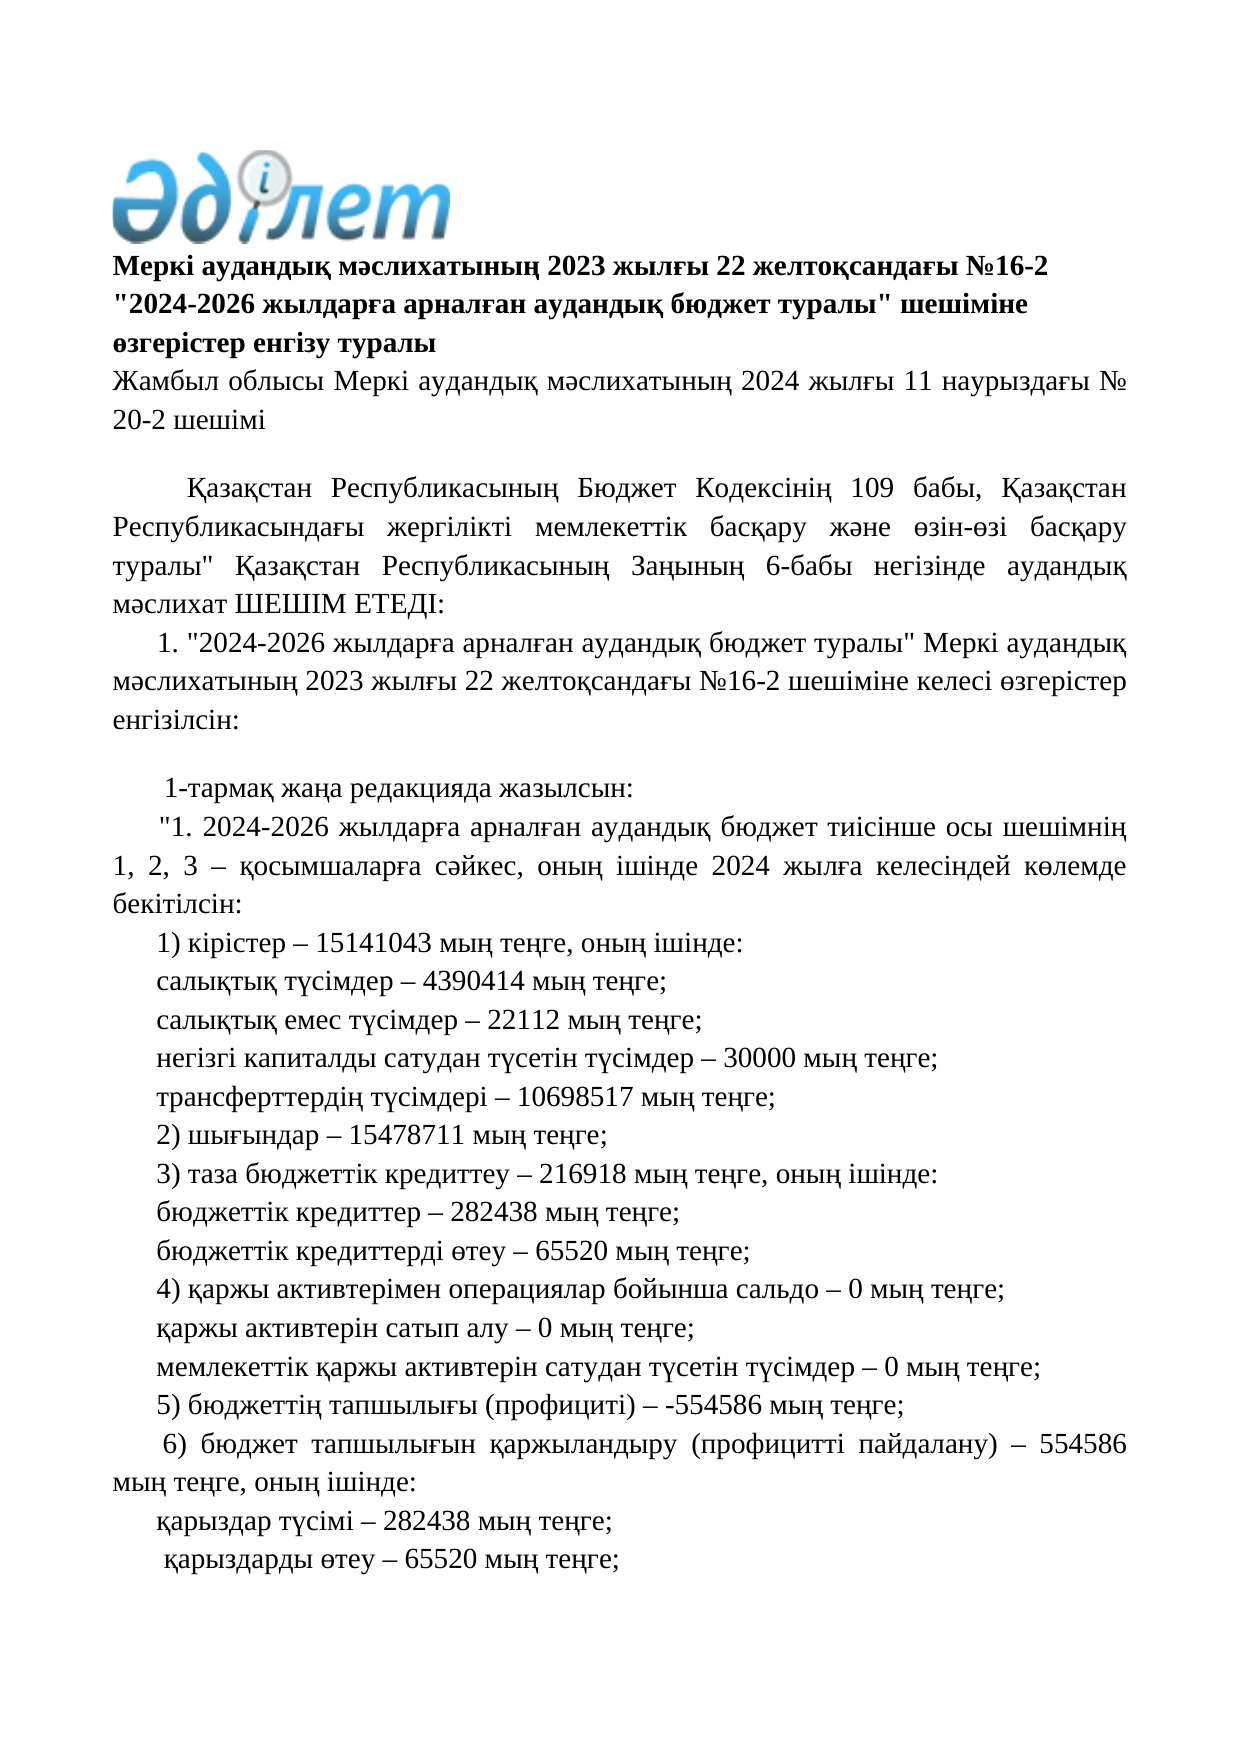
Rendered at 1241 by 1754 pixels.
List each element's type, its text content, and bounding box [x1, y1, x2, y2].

text 1) кірістер – 15141043 мың теңге, оның ішінде: [112, 925, 1128, 958]
picture [112, 150, 451, 244]
text Қазақстан Республикасының Бюджет Кодексінің 109 бабы, Қазақстан Республикасындағы жергілікті мемлекеттік басқару және өзін-өзі басқару туралы" Қазақстан Республикасының Заңының 6-бабы негізінде аудандық мәслихат ШЕШІМ ЕТЕДІ: [112, 471, 1128, 620]
text 4) қаржы активтерімен операциялар бойынша сальдо – 0 мың теңге; [112, 1272, 1128, 1305]
text 1. "2024-2026 жылдарға арналған аудандық бюджет туралы" Меркі аудандық мәслихатының 2023 жылғы 22 желтоқсандағы №16-2 шешіміне келесі өзгерістер енгізілсін: [112, 625, 1128, 735]
text "1. 2024-2026 жылдарға арналған аудандық бюджет тиісінше осы шешімнің 1, 2, 3 – қосымшаларға сәйкес, оның ішінде 2024 жылға келесіндей көлемде бекітілсін: [112, 809, 1128, 920]
text қаржы активтерін сатып алу – 0 мың теңге; [112, 1310, 1128, 1344]
text 1-тармақ жаңа редакцияда жазылсын: [112, 771, 1128, 804]
text Меркі аудандық мәслихатының 2023 жылғы 22 желтоқсандағы №16-2 "2024-2026 жылдарға арналған аудандық бюджет туралы" шешіміне өзгерістер енгізу туралы [112, 248, 1128, 358]
text 5) бюджеттің тапшылығы (профициті) – -554586 мың теңге; [112, 1387, 1128, 1421]
text мемлекеттік қаржы активтерін сатудан түсетін түсімдер – 0 мың теңге; [112, 1349, 1128, 1382]
text 2) шығындар – 15478711 мың теңге; [112, 1117, 1128, 1151]
text қарыздар түсімі – 282438 мың теңге; [112, 1503, 1128, 1536]
text бюджеттік кредиттер – 282438 мың теңге; [112, 1194, 1128, 1228]
text салықтық түсімдер – 4390414 мың теңге; [112, 963, 1128, 997]
text бюджеттік кредиттерді өтеу – 65520 мың теңге; [112, 1233, 1128, 1267]
text негізгі капиталды сатудан түсетін түсімдер – 30000 мың теңге; [112, 1040, 1128, 1074]
text салықтық емес түсімдер – 22112 мың теңге; [112, 1002, 1128, 1035]
text трансферттердің түсімдері – 10698517 мың теңге; [112, 1079, 1128, 1112]
text 6) бюджет тапшылығын қаржыландыру (профицитті пайдалану) – 554586 мың теңге, оның ішінде: [112, 1426, 1128, 1498]
text 3) таза бюджеттік кредиттеу – 216918 мың теңге, оның ішінде: [112, 1156, 1128, 1189]
text Жамбыл облысы Меркі аудандық мәслихатының 2024 жылғы 11 наурыздағы № 20-2 шешімі [112, 363, 1128, 435]
text қарыздарды өтеу – 65520 мың теңге; [112, 1541, 1128, 1575]
